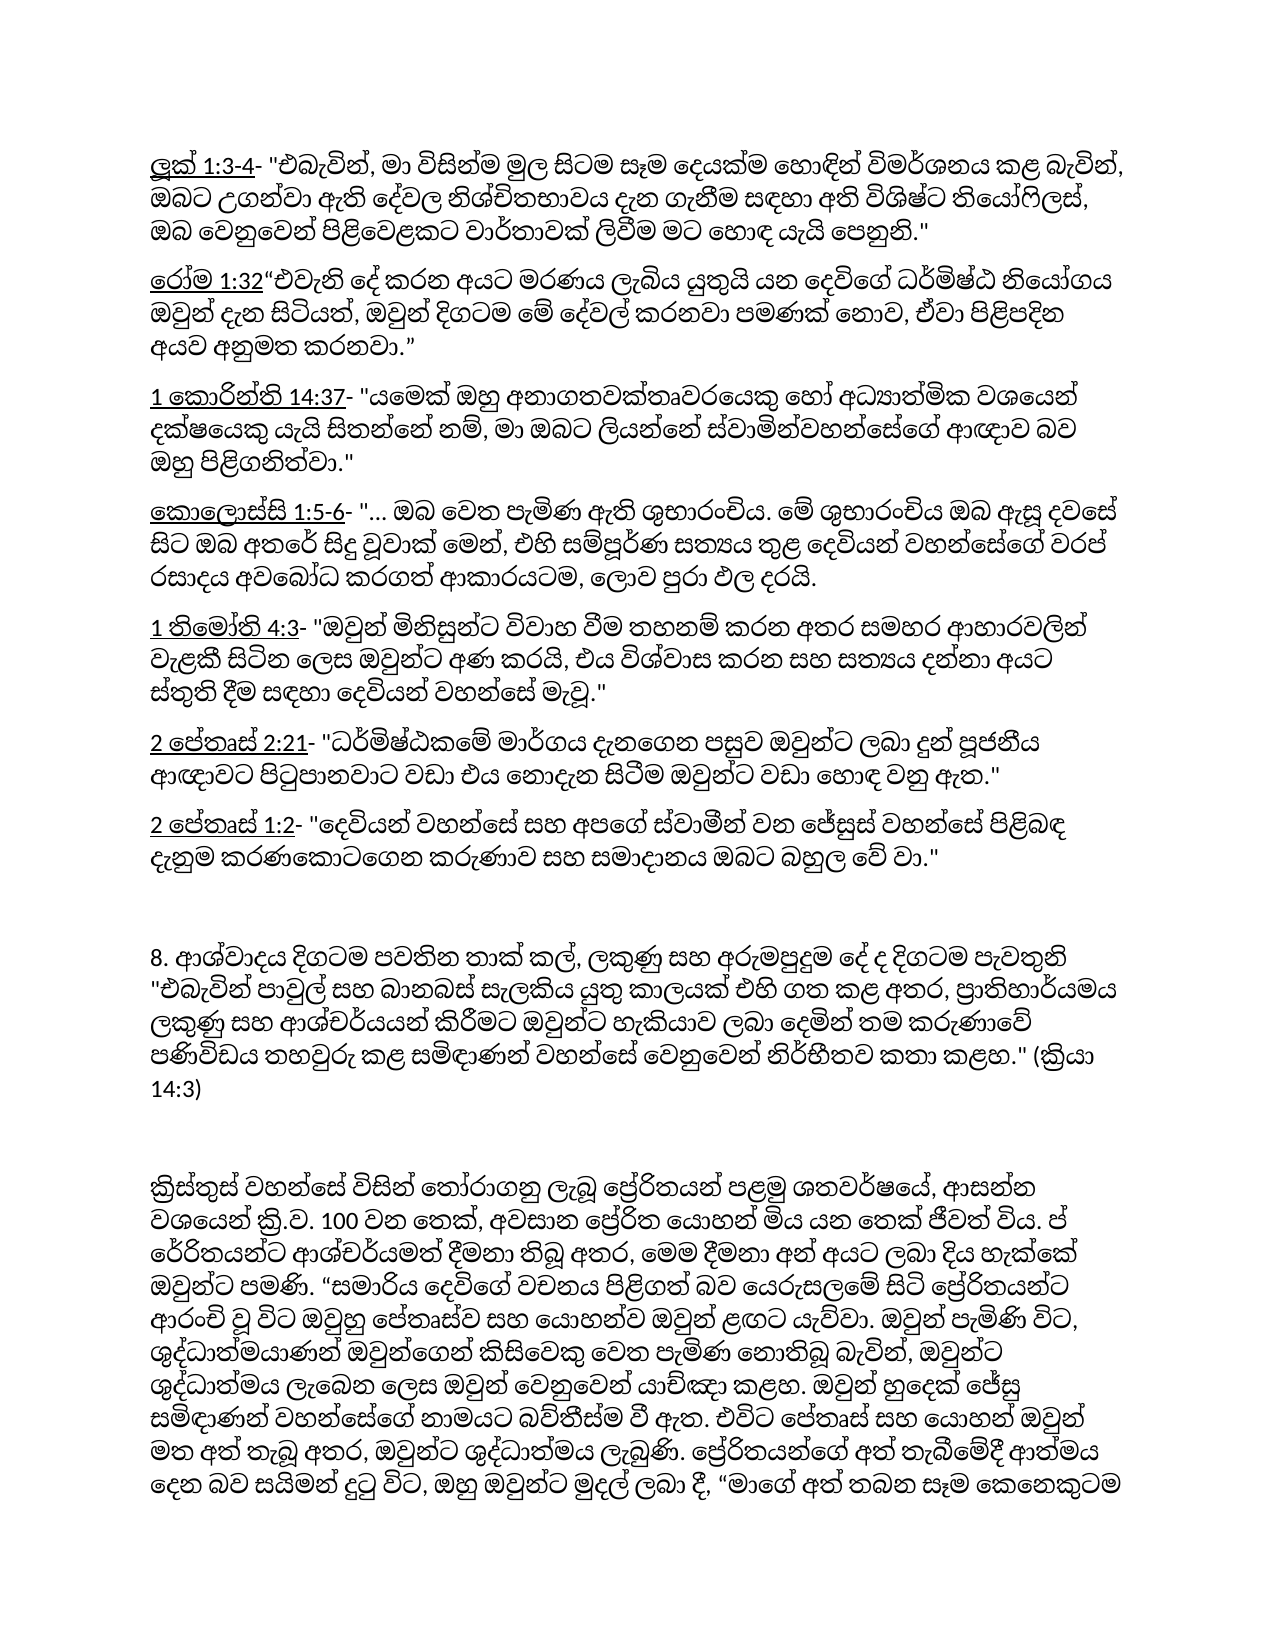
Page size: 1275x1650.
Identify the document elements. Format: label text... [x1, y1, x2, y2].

text 2 පේතෘස් 1:2- "දෙවියන් වහන්සේ සහ අපගේ ස්වාමීන් වන ජේසුස් වහන්සේ පිළිබඳ දැනුම කරණකොටගෙන කරුණාව සහ සමාදානය ඔබට බහුල වේ වා." [150, 809, 1125, 873]
text 1 තිමෝති 4:3- "ඔවුන් මිනිසුන්ට විවාහ වීම තහනම් කරන අතර සමහර ආහාරවලින් වැළකී සිටින ලෙස ඔවුන්ට අණ කරයි, එය විශ්වාස කරන සහ සත්‍යය දන්නා අයට ස්තුති දීම සඳහා දෙවියන් වහන්සේ මැවූ." [150, 612, 1125, 708]
text රෝම 1:32“එවැනි දේ කරන අයට මරණය ලැබිය යුතුයි යන දෙවිගේ ධර්මිෂ්ඨ නියෝගය ඔවුන් දැන සිටියත්, ඔවුන් දිගටම මේ දේවල් කරනවා පමණක් නොව, ඒවා පිළිපදින අයව අනුමත කරනවා.” [150, 265, 1125, 362]
text ලූක් 1:3-4- "එබැවින්, මා විසින්ම මුල සිටම සෑම දෙයක්ම හොඳින් විමර්ශනය කළ බැවින්, ඔබට උගන්වා ඇති දේවල නිශ්චිතභාවය දැන ගැනීම සඳහා අති විශිෂ්ට තියෝෆිලස්, ඔබ වෙනුවෙන් පිළිවෙළකට වාර්තාවක් ලිවීම මට හොඳ යැයි පෙනුනි." [150, 150, 1125, 246]
text 2 පේතෘස් 2:21- "ධර්මිෂ්ඨකමේ මාර්ගය දැනගෙන පසුව ඔවුන්ට ලබා දුන් පූජනීය ආඥාවට පිටුපානවාට වඩා එය නොදැන සිටීම ඔවුන්ට වඩා හොඳ වනු ඇත." [150, 727, 1125, 791]
text කොලොස්සි 1:5-6- "... ඔබ වෙත පැමිණ ඇති ශුභාරංචිය. මේ ශුභාරංචිය ඔබ ඇසූ දවසේ සිට ඔබ අතරේ සිදු වූවාක් මෙන්, එහි සම්පූර්ණ සත්‍යය තුළ දෙවියන් වහන්සේගේ වරප්‍රසාදය අවබෝධ කරගත් ආකාරයටම, ලොව පුරා ඵල දරයි. [150, 496, 1125, 593]
text 1 කොරින්ති 14:37- "යමෙක් ඔහු අනාගතවක්තෘවරයෙකු හෝ අධ්‍යාත්මික වශයෙන් දක්ෂයෙකු යැයි සිතන්නේ නම්, මා ඔබට ලියන්නේ ස්වාමින්වහන්සේගේ ආඥාව බව ඔහු පිළිගනිත්වා." [150, 381, 1125, 477]
text 8. ආශ්වාදය දිගටම පවතින තාක් කල්, ලකුණු සහ අරුමපුදුම දේ ද දිගටම පැවතුනි "එබැවින් පාවුල් සහ බානබස් සැලකිය යුතු කාලයක් එහි ගත කළ අතර, ප්‍රාතිහාර්යමය ලකුණු සහ ආශ්චර්යයන් කිරීමට ඔවුන්ට හැකියාව ලබා දෙමින් තම කරුණාවේ පණිවිඩය තහවුරු කළ සමිඳාණන් වහන්සේ වෙනුවෙන් නිර්භීතව කතා කළහ." (ක්‍රියා 14:3) [150, 942, 1125, 1104]
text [150, 1172, 1125, 1499]
